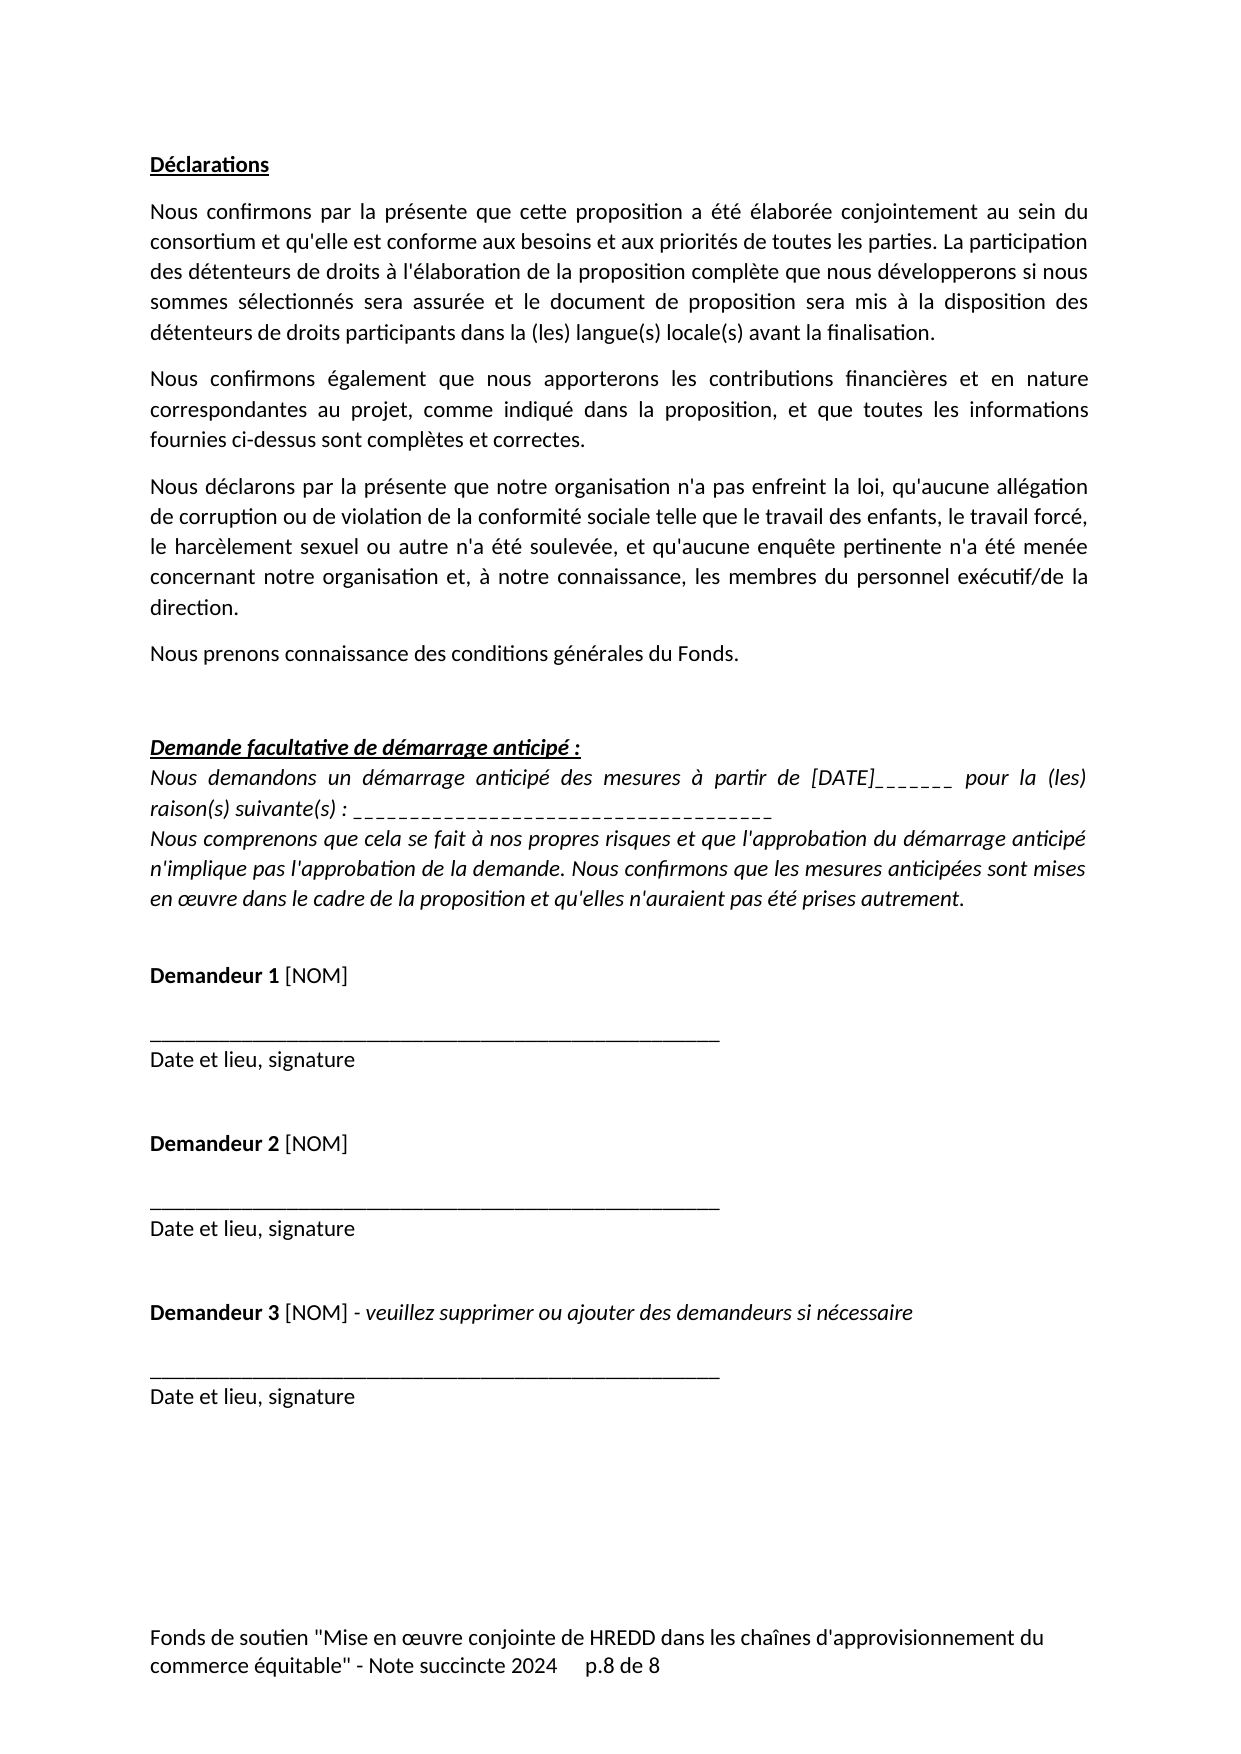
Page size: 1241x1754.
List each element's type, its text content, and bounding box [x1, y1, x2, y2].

text Demandeur 1 [NOM] [150, 961, 1090, 989]
text Nous demandons un démarrage anticipé des mesures à partir de [DATE]_______ pour la (les) raison(s) suivante(s) : _____________________________________ [150, 763, 1090, 822]
text __________________________________________________ [150, 1354, 1090, 1382]
text Nous confirmons par la présente que cette proposition a été élaborée conjointement au sein du consortium et qu'elle est conforme aux besoins et aux priorités de toutes les parties. La participation des détenteurs de droits à l'élaboration de la proposition complète que nous développerons si nous sommes sélectionnés sera assurée et le document de proposition sera mis à la disposition des détenteurs de droits participants dans la (les) langue(s) locale(s) avant la finalisation. [150, 197, 1090, 346]
text __________________________________________________ [150, 1017, 1090, 1046]
text Nous prenons connaissance des conditions générales du Fonds. [150, 639, 1090, 668]
text Date et lieu, signature [150, 1214, 1090, 1242]
text Date et lieu, signature [150, 1382, 1090, 1410]
text Demandeur 3 [NOM] - veuillez supprimer ou ajouter des demandeurs si nécessaire [150, 1298, 1090, 1326]
text Déclarations [150, 150, 1090, 178]
text __________________________________________________ [150, 1186, 1090, 1214]
text Date et lieu, signature [150, 1046, 1090, 1073]
text Nous confirmons également que nous apporterons les contributions financières et en nature correspondantes au projet, comme indiqué dans la proposition, et que toutes les informations fournies ci-dessus sont complètes et correctes. [150, 364, 1090, 453]
text Nous déclarons par la présente que notre organisation n'a pas enfreint la loi, qu'aucune allégation de corruption ou de violation de la conformité sociale telle que le travail des enfants, le travail forcé, le harcèlement sexuel ou autre n'a été soulevée, et qu'aucune enquête pertinente n'a été menée concernant notre organisation et, à notre connaissance, les membres du personnel exécutif/de la direction. [150, 472, 1090, 621]
text Demande facultative de démarrage anticipé : [150, 733, 1090, 761]
text Nous comprenons que cela se fait à nos propres risques et que l'approbation du démarrage anticipé n'implique pas l'approbation de la demande. Nous confirmons que les mesures anticipées sont mises en œuvre dans le cadre de la proposition et qu'elles n'auraient pas été prises autrement. [150, 824, 1090, 912]
text Demandeur 2 [NOM] [150, 1129, 1090, 1158]
